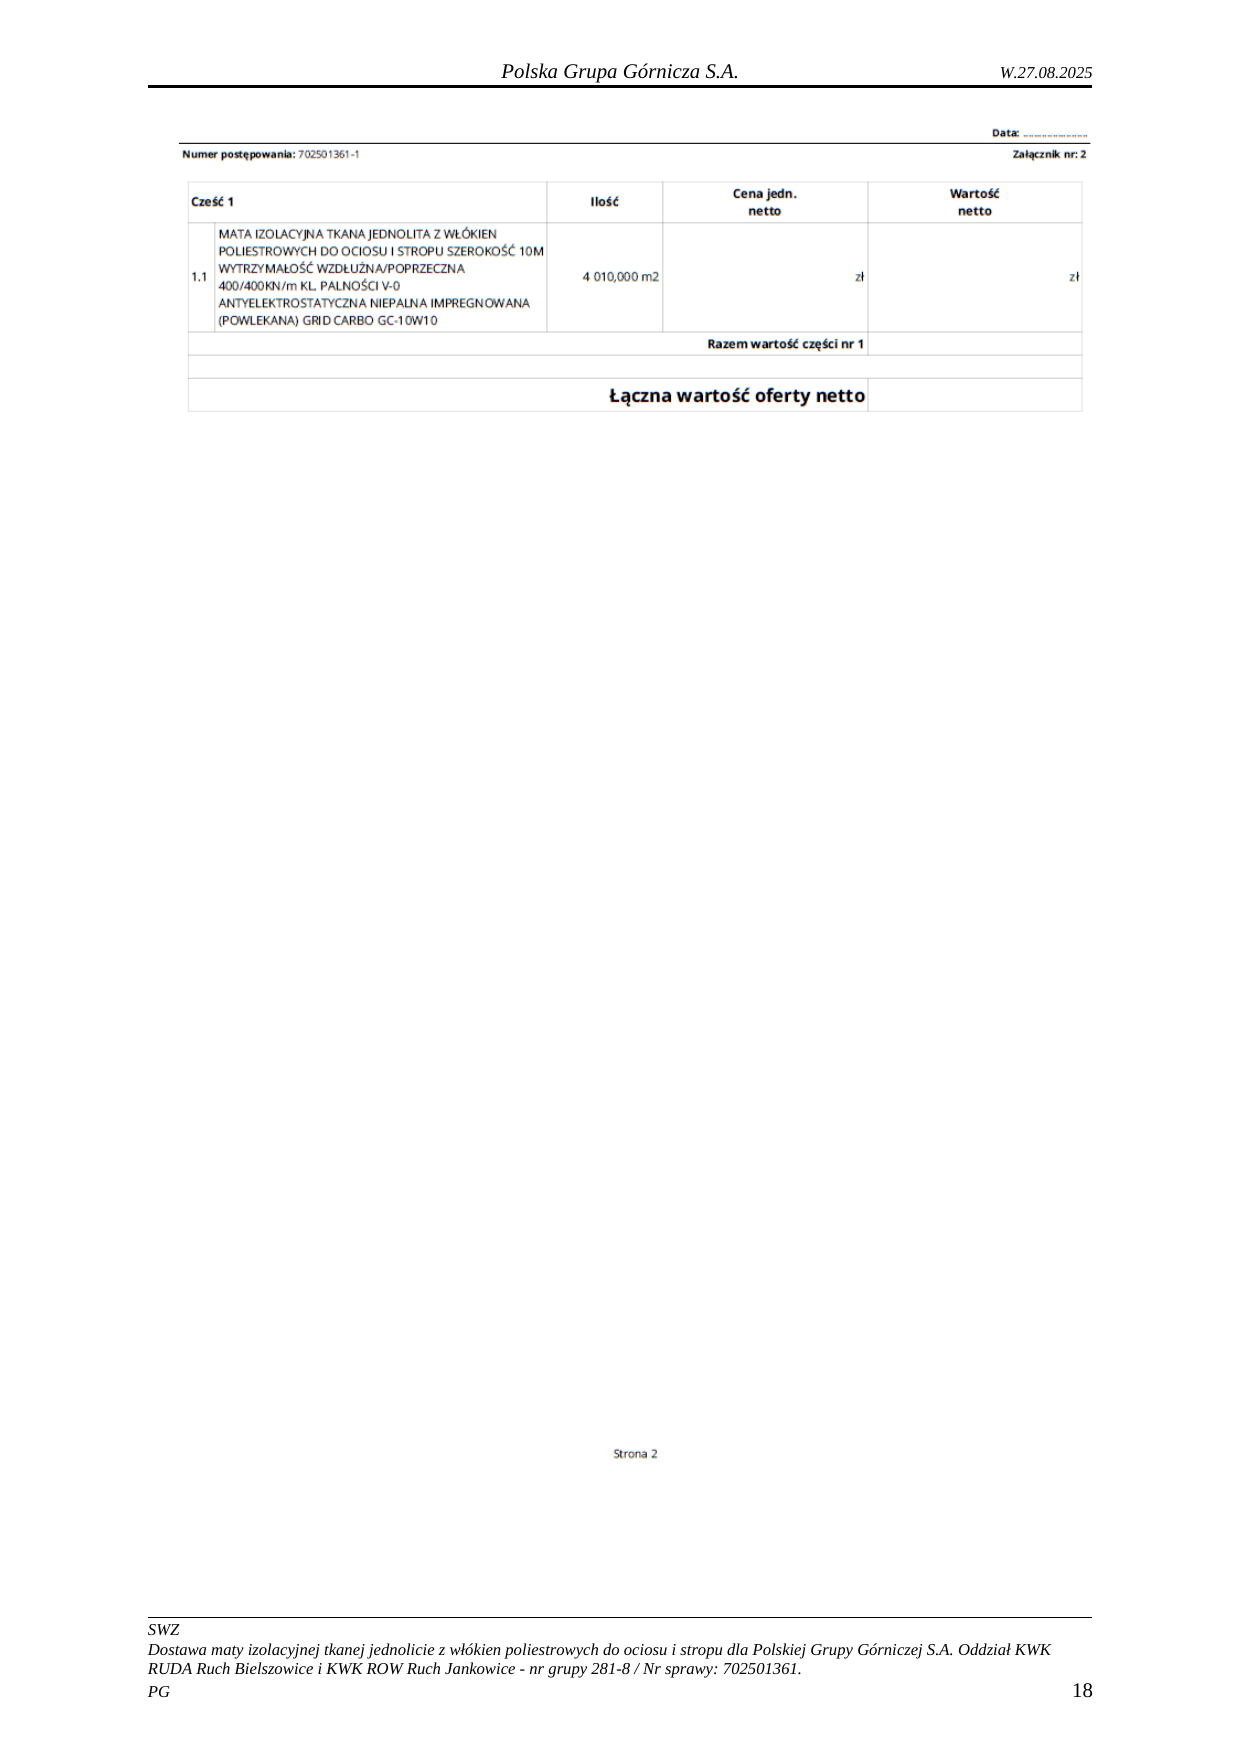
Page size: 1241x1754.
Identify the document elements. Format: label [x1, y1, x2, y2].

picture [147, 112, 1118, 1474]
